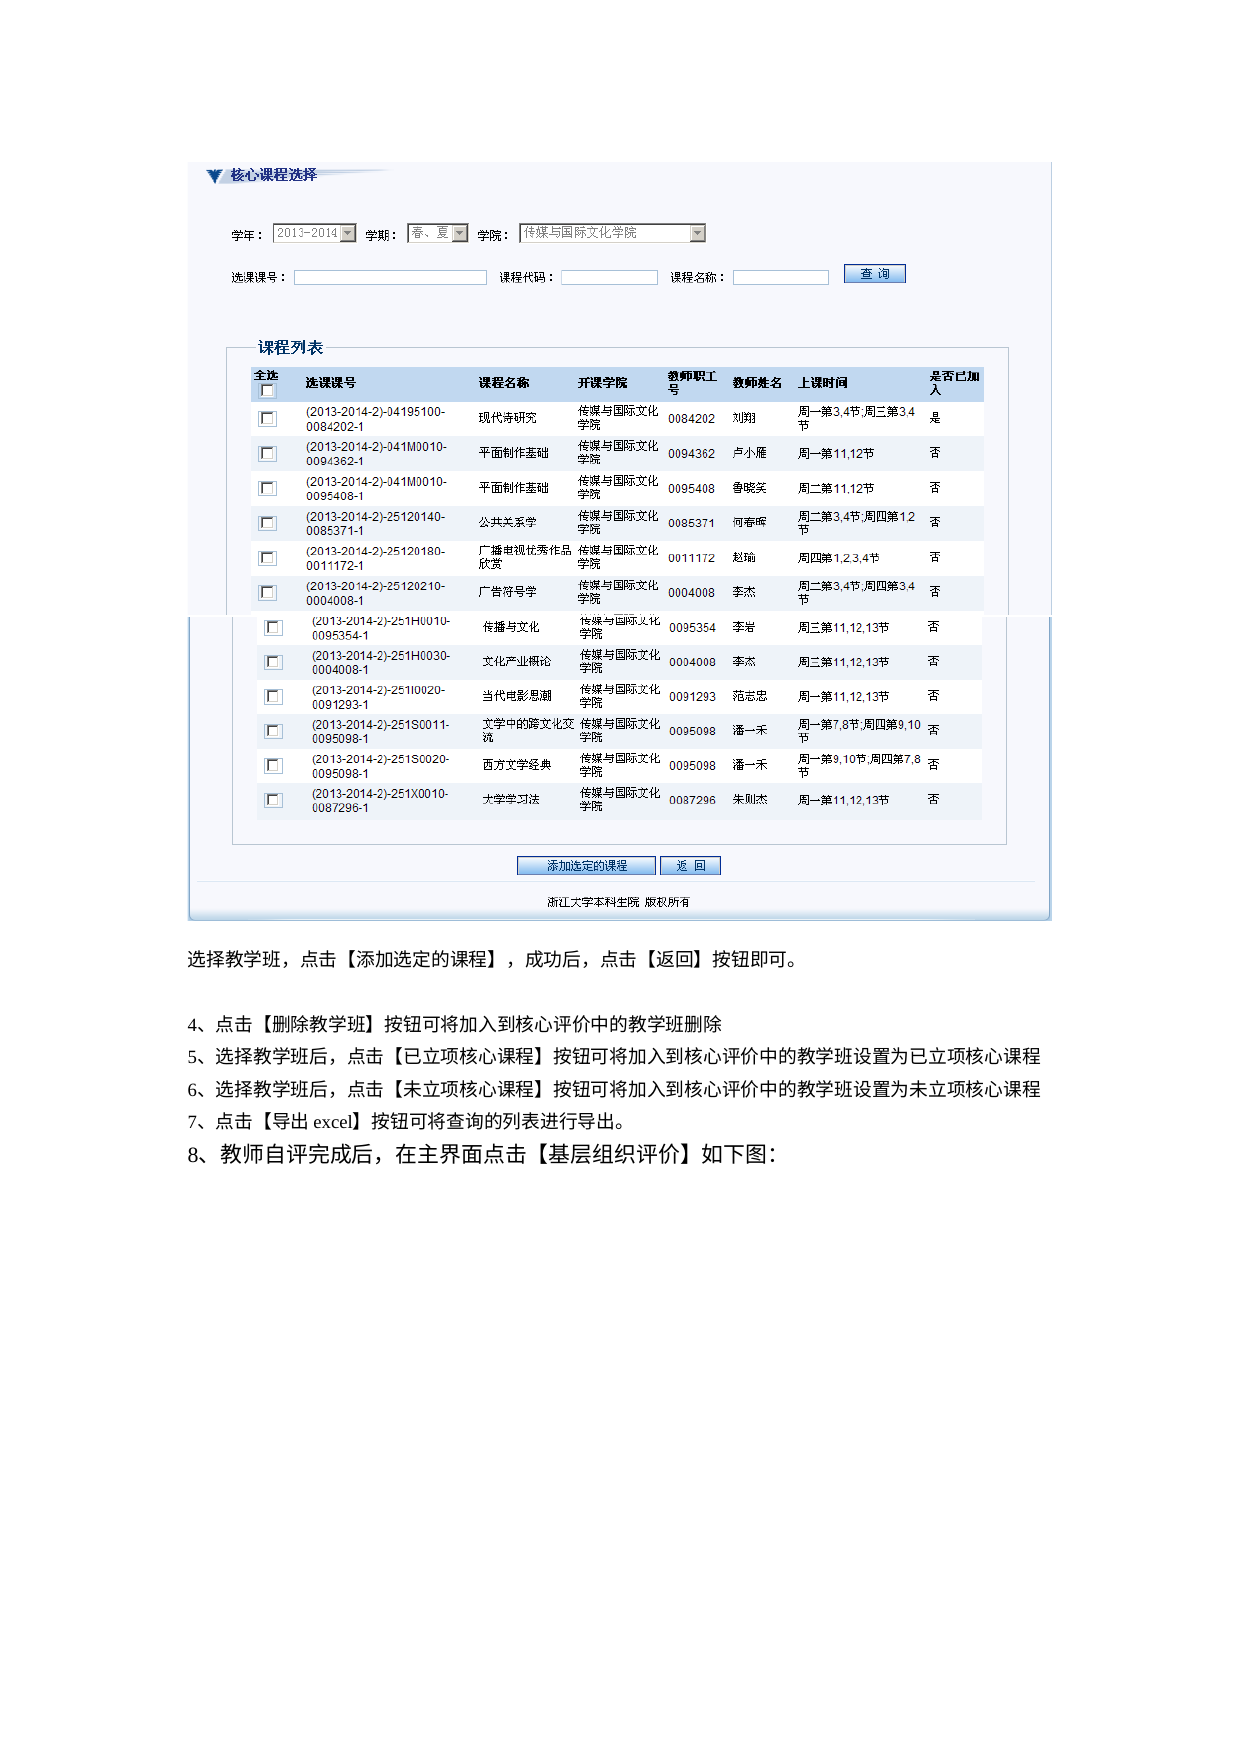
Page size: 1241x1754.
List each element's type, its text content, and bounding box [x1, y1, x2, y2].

text 5、选择教学班后，点击【已立项核心课程】按钮可将加入到核心评价中的教学班设置为已立项核心课程 [187, 1039, 1053, 1072]
text 4、点击【删除教学班】按钮可将加入到核心评价中的教学班删除 [187, 1007, 1053, 1039]
text 8、教师自评完成后，在主界面点击【基层组织评价】如下图： [187, 1137, 1053, 1169]
picture [187, 162, 1052, 615]
text 6、选择教学班后，点击【未立项核心课程】按钮可将加入到核心评价中的教学班设置为未立项核心课程 [187, 1072, 1053, 1104]
picture [187, 617, 1052, 921]
text 7、点击【导出excel】按钮可将查询的列表进行导出。 [187, 1104, 1053, 1137]
text 选择教学班，点击【添加选定的课程】，成功后，点击【返回】按钮即可。 [187, 942, 1053, 974]
